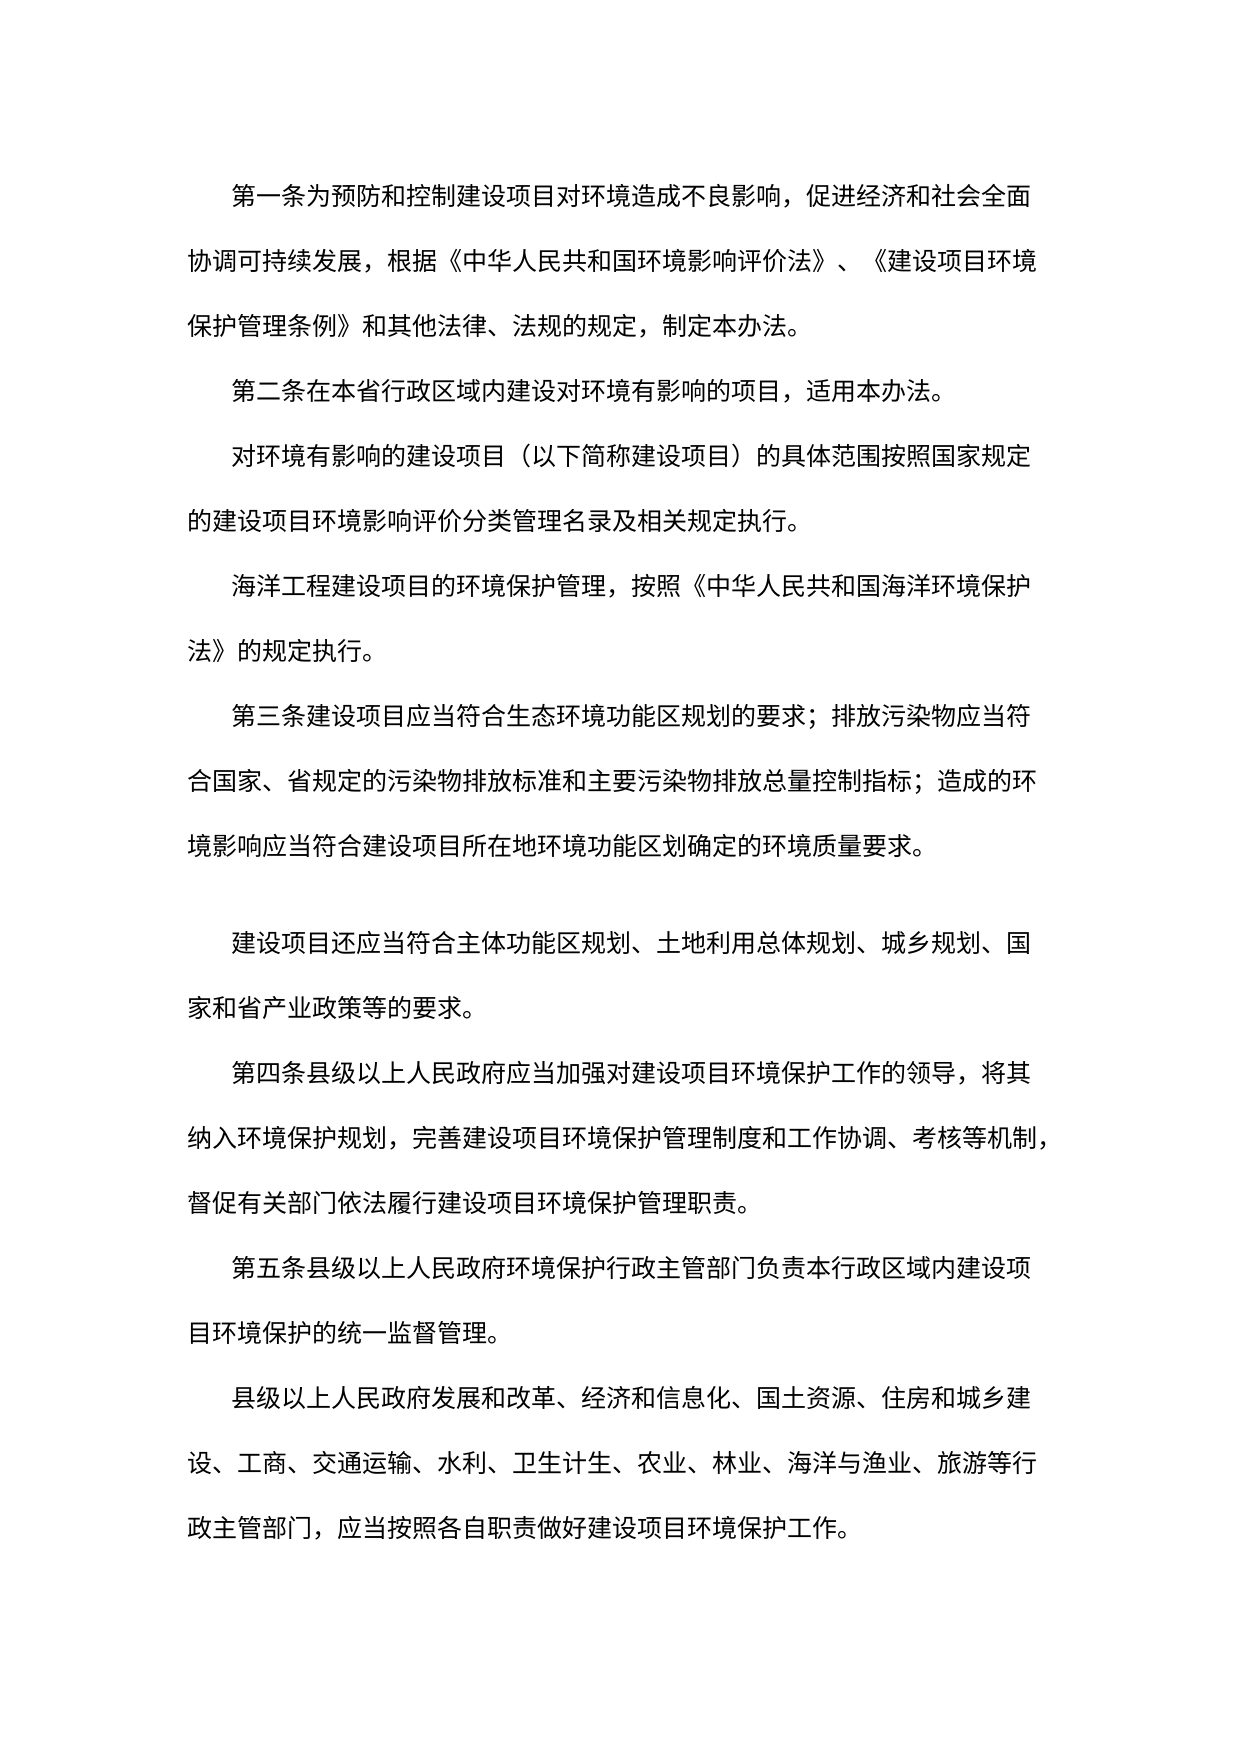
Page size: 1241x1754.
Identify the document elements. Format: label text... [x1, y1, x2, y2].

text 第五条县级以上人民政府环境保护行政主管部门负责本行政区域内建设项目环境保护的统一监督管理。 [187, 1234, 1053, 1364]
text 第三条建设项目应当符合生态环境功能区规划的要求；排放污染物应当符合国家、省规定的污染物排放标准和主要污染物排放总量控制指标；造成的环境影响应当符合建设项目所在地环境功能区划确定的环境质量要求。 [187, 682, 1053, 877]
text 对环境有影响的建设项目（以下简称建设项目）的具体范围按照国家规定的建设项目环境影响评价分类管理名录及相关规定执行。 [187, 422, 1053, 552]
text 海洋工程建设项目的环境保护管理，按照《中华人民共和国海洋环境保护法》的规定执行。 [187, 552, 1053, 682]
text 第一条为预防和控制建设项目对环境造成不良影响，促进经济和社会全面协调可持续发展，根据《中华人民共和国环境影响评价法》、《建设项目环境保护管理条例》和其他法律、法规的规定，制定本办法。 [187, 162, 1053, 357]
text 县级以上人民政府发展和改革、经济和信息化、国土资源、住房和城乡建设、工商、交通运输、水利、卫生计生、农业、林业、海洋与渔业、旅游等行政主管部门，应当按照各自职责做好建设项目环境保护工作。 [187, 1364, 1053, 1559]
text 第四条县级以上人民政府应当加强对建设项目环境保护工作的领导，将其纳入环境保护规划，完善建设项目环境保护管理制度和工作协调、考核等机制，督促有关部门依法履行建设项目环境保护管理职责。 [187, 1039, 1053, 1234]
text 第二条在本省行政区域内建设对环境有影响的项目，适用本办法。 [187, 357, 1053, 422]
text 建设项目还应当符合主体功能区规划、土地利用总体规划、城乡规划、国家和省产业政策等的要求。 [187, 909, 1053, 1039]
